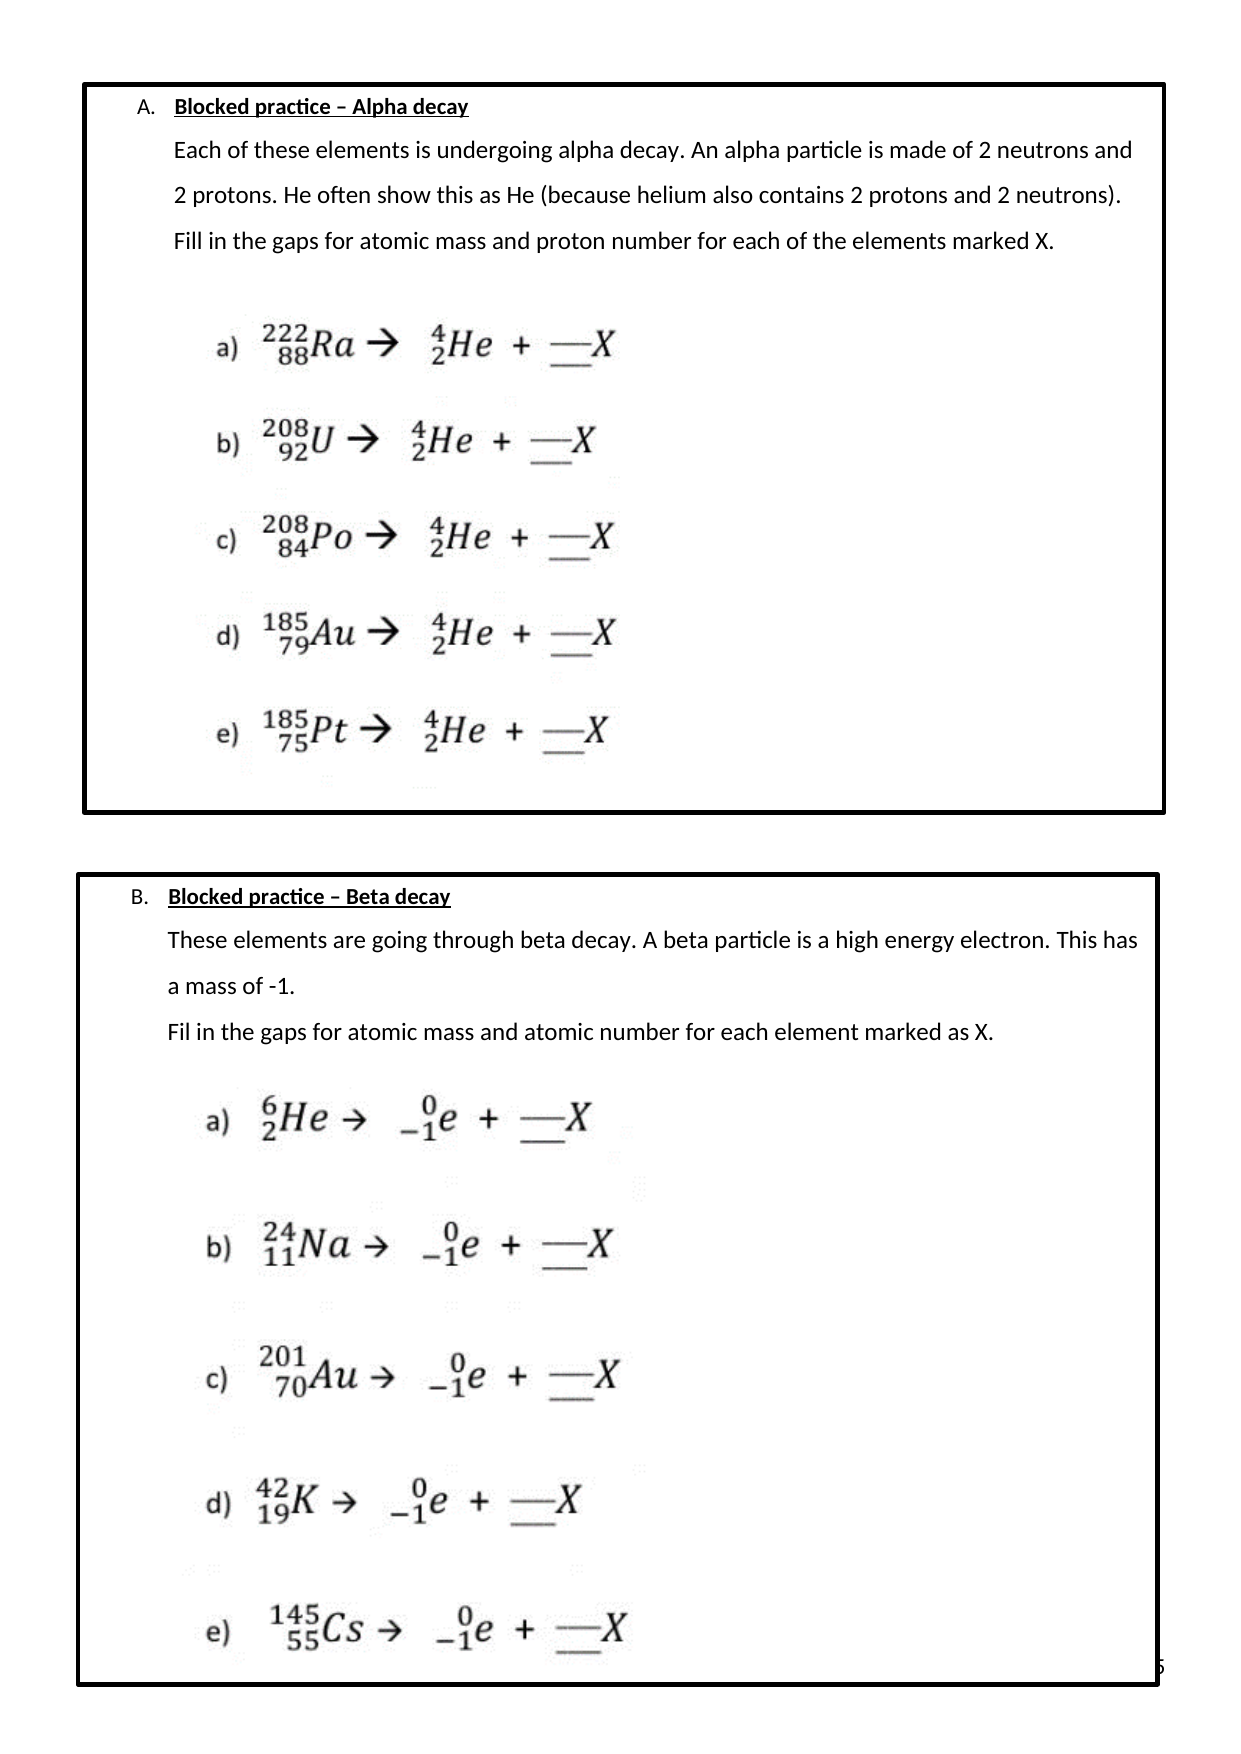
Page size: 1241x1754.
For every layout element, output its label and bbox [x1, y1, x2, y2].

picture [179, 271, 640, 793]
picture [173, 1061, 669, 1677]
